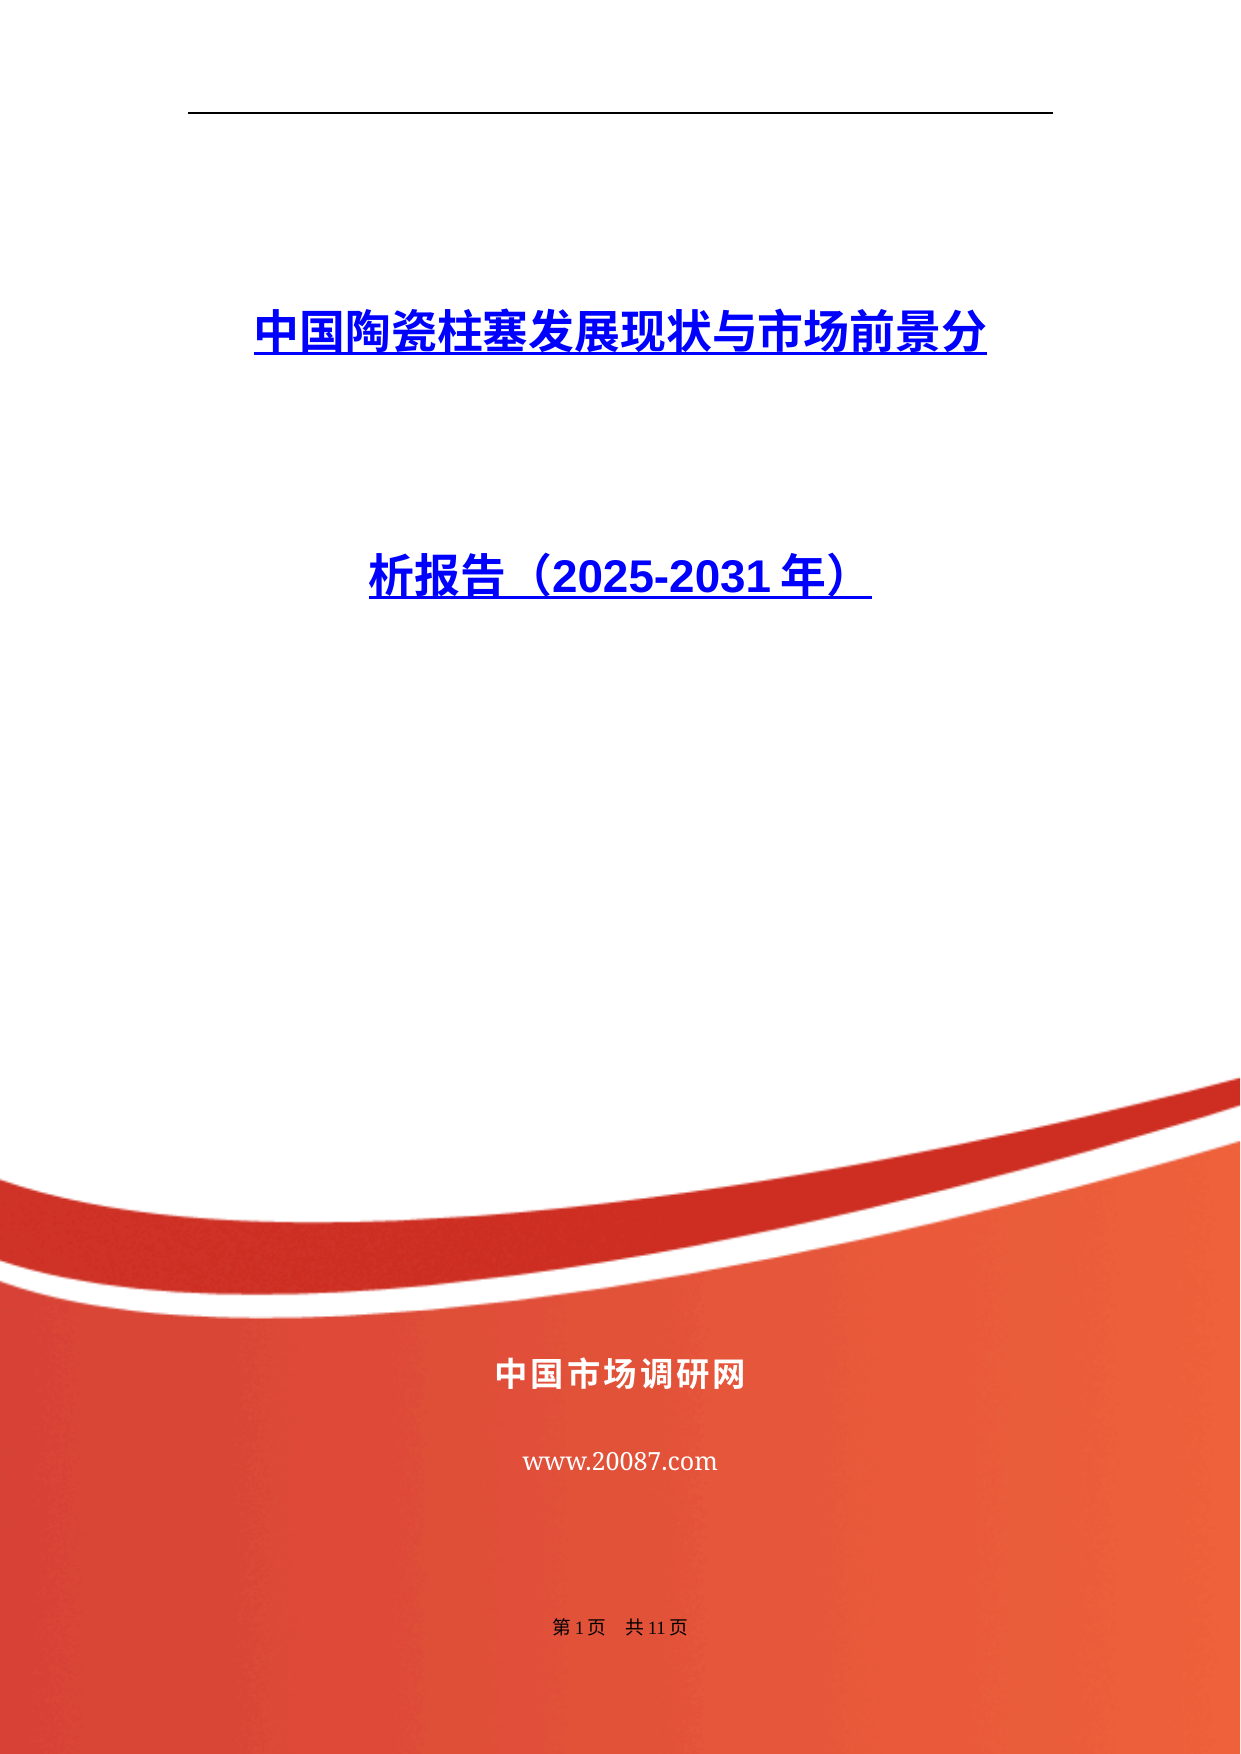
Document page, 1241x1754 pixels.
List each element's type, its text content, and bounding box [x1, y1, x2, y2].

table_header 中国陶瓷柱塞发展现状与市场前景分析报告（2025-2031年） [188, 207, 1053, 773]
subtitle 中国市场调研网 [187, 1339, 1053, 1404]
text www.20087.com [187, 1428, 1053, 1493]
picture [0, 1006, 1241, 1754]
